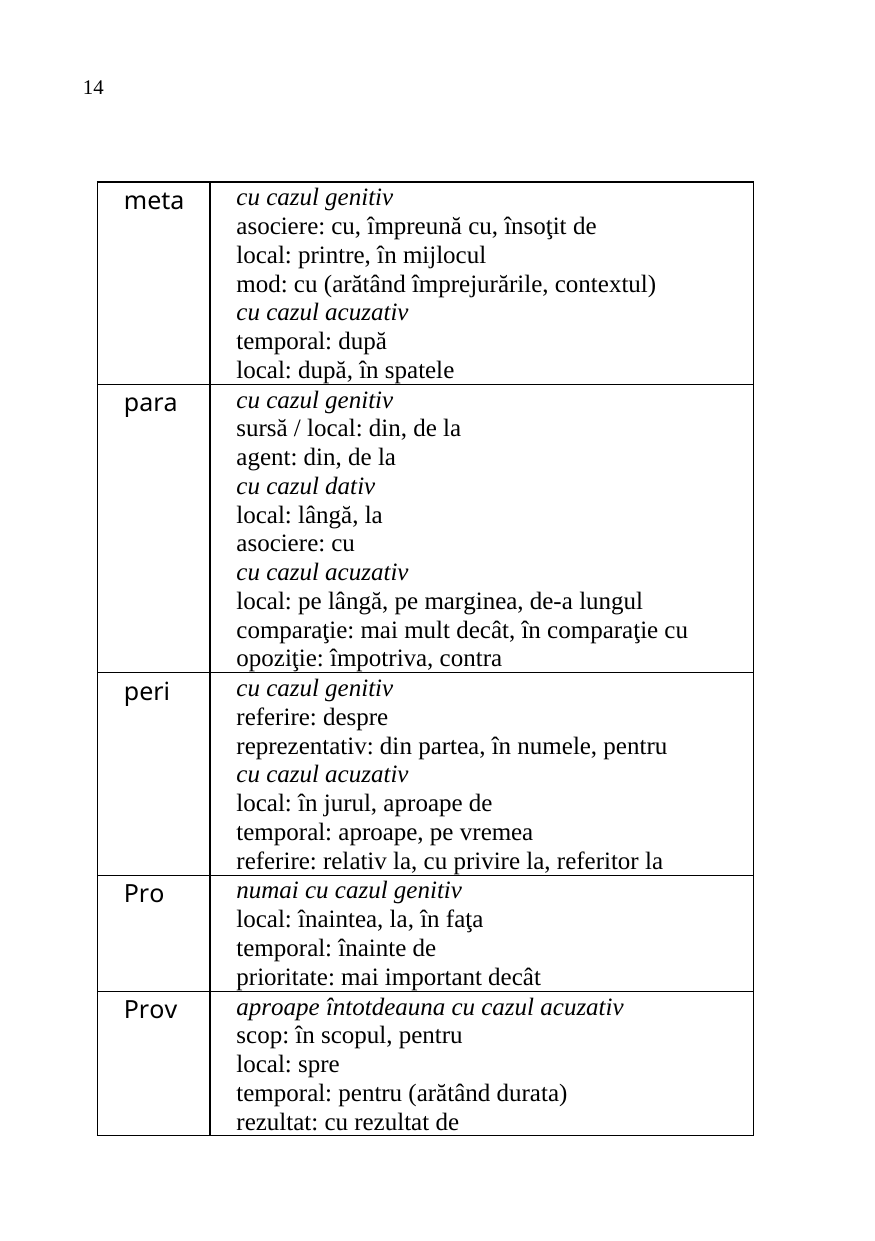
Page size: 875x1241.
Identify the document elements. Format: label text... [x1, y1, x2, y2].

table_cell meta [98, 183, 209, 384]
table_cell Pro [98, 876, 209, 991]
table_cell Prov [98, 992, 209, 1135]
table_cell para [98, 385, 209, 672]
table_cell peri [98, 673, 209, 874]
table_cell cu cazul genitiv referire: despre reprezentativ: din partea, în numele, pentru cu cazul acuzativ local: în jurul, aproape de temporal: aproape, pe vremea referire: relativ la, cu privire la, referitor la [211, 673, 753, 874]
table_cell cu cazul genitiv sursă / local: din, de la agent: din, de la cu cazul dativ local: lângă, la asociere: cu cu cazul acuzativ local: pe lângă, pe marginea, de-a lungul comparaţie: mai mult decât, în comparaţie cu opoziţie: împotriva, contra [211, 385, 753, 672]
table_cell cu cazul genitiv asociere: cu, împreună cu, însoţit de local: printre, în mijlocul mod: cu (arătând împrejurările, contextul) cu cazul acuzativ temporal: după local: după, în spatele [211, 183, 753, 384]
table_cell numai cu cazul genitiv local: înaintea, la, în faţa temporal: înainte de prioritate: mai important decât [211, 876, 753, 991]
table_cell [211, 992, 753, 1135]
